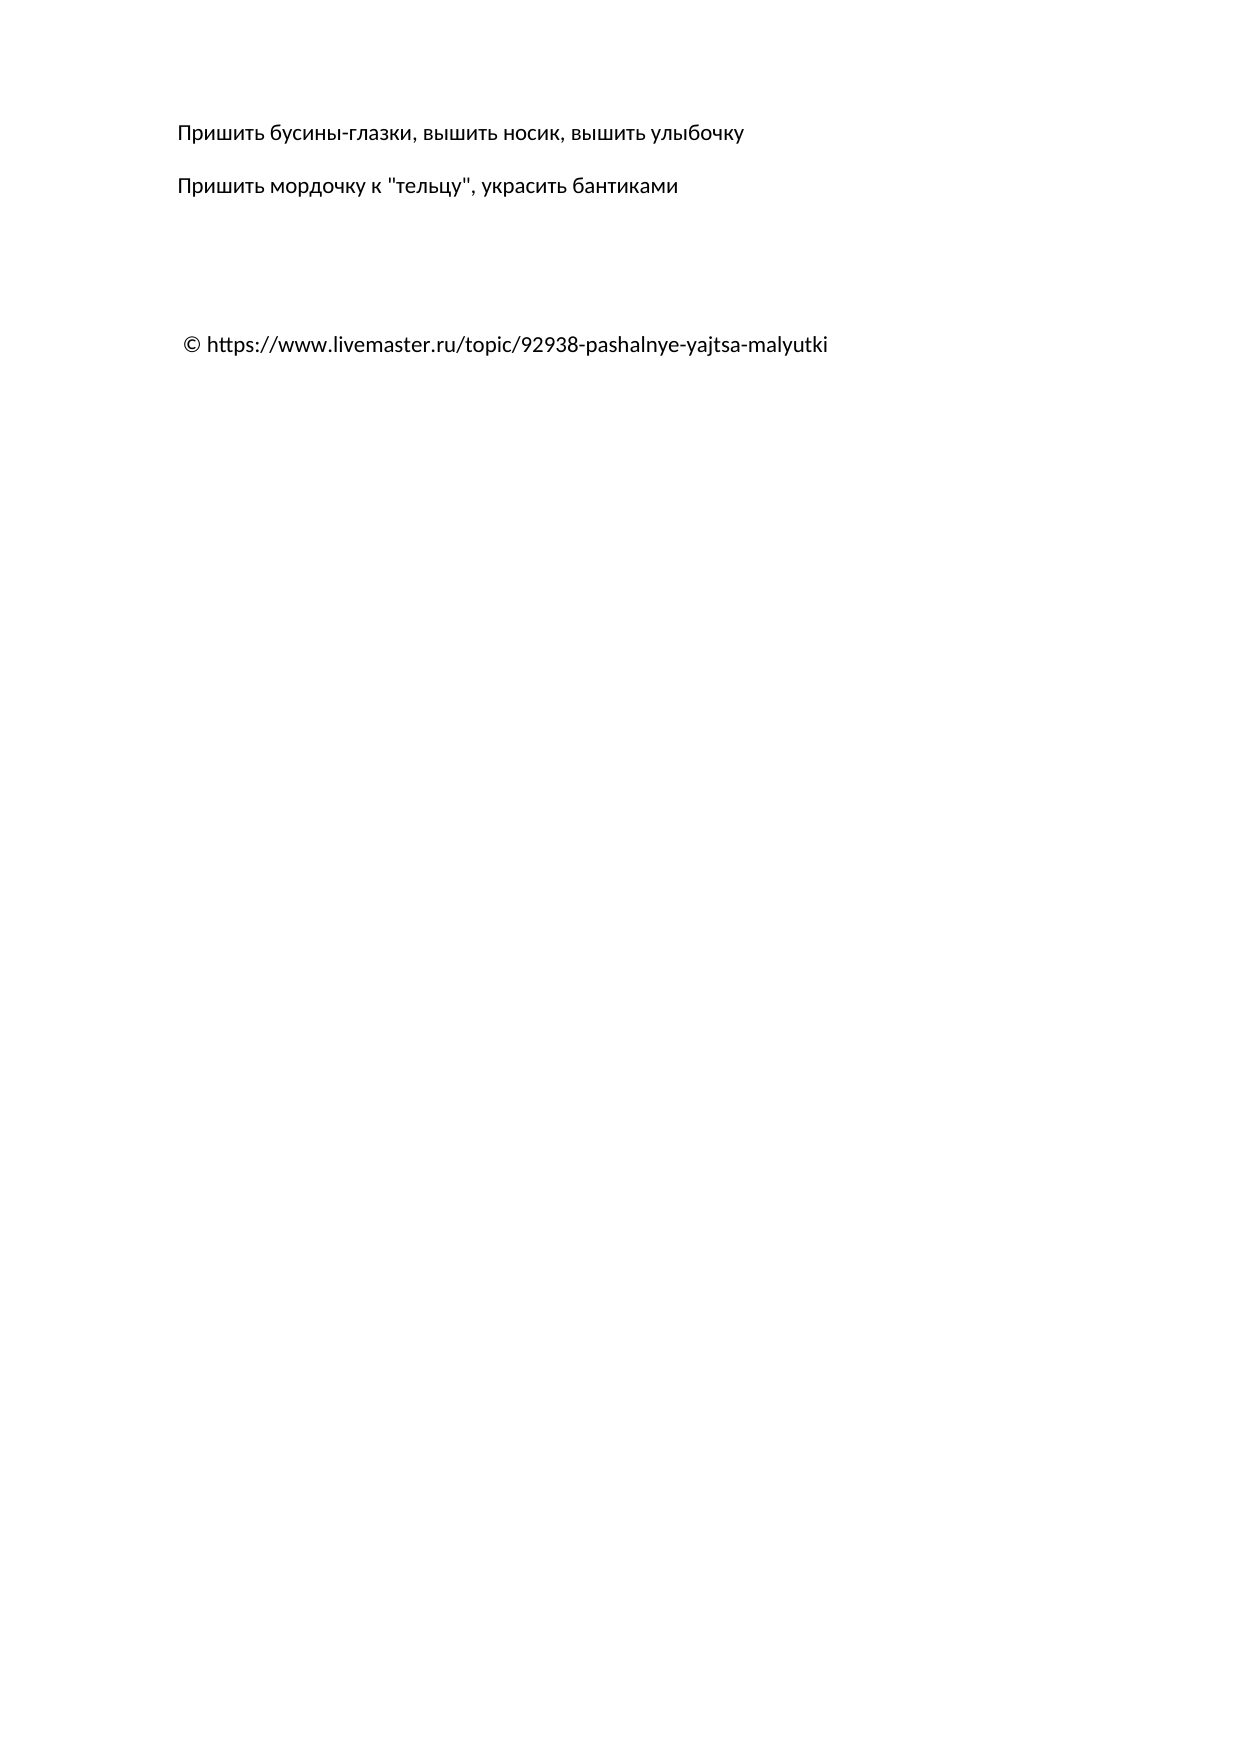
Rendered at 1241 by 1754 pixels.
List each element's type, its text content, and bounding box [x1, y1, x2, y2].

text Пришить мордочку к "тельцу", украсить бантиками [177, 171, 1152, 199]
text Пришить бусины-глазки, вышить носик, вышить улыбочку [177, 118, 1152, 146]
text © https://www.livemaster.ru/topic/92938-pashalnye-yajtsa-malyutki [177, 330, 1152, 358]
